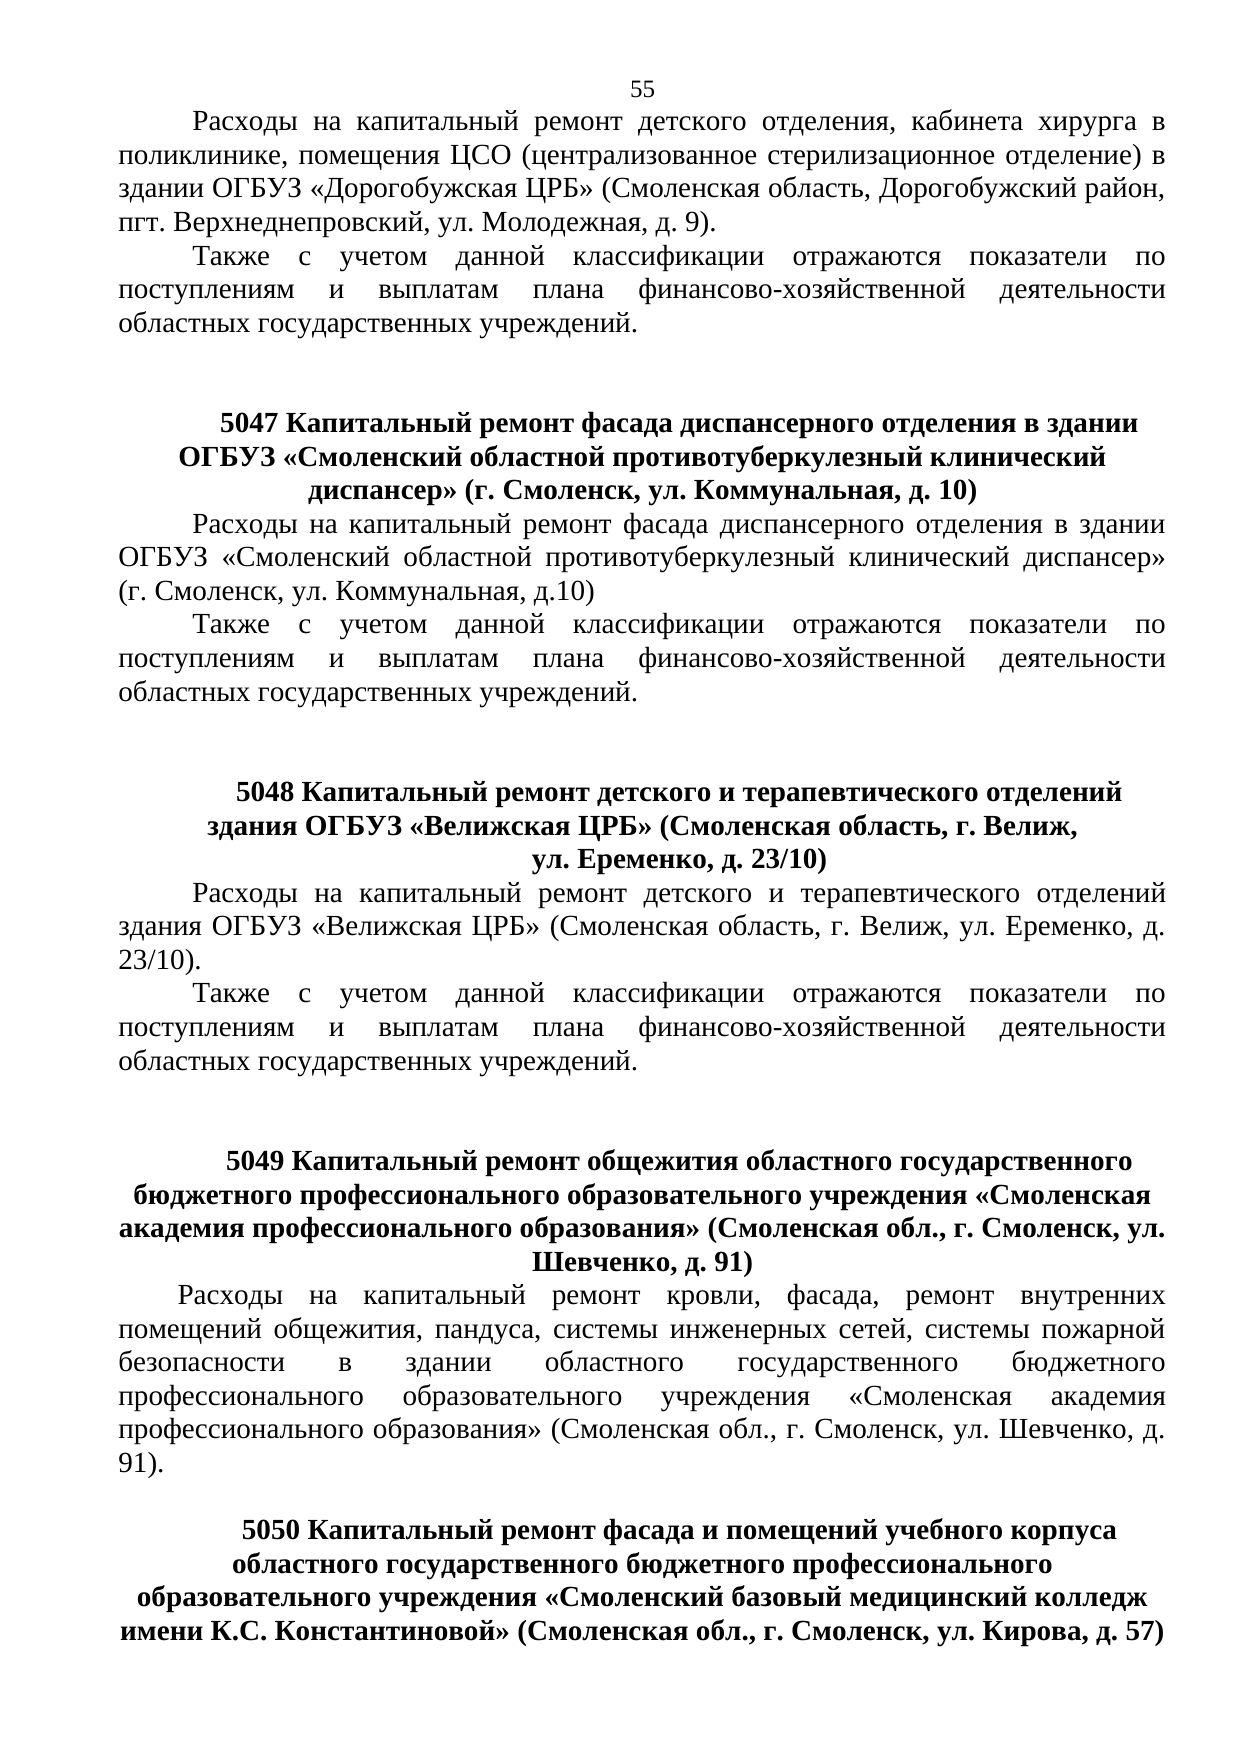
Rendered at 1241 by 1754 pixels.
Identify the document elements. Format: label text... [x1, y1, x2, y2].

text Расходы на капитальный ремонт детского и терапевтического отделений здания ОГБУЗ «Велижская ЦРБ» (Смоленская область, г. Велиж, ул. Еременко, д. 23/10). [118, 875, 1167, 976]
text 5048 Капитальный ремонт детского и терапевтического отделений здания ОГБУЗ «Велижская ЦРБ» (Смоленская область, г. Велиж, [118, 774, 1167, 841]
text ул. Еременко, д. 23/10) [118, 841, 1167, 875]
text Расходы на капитальный ремонт детского отделения, кабинета хирурга в поликлинике, помещения ЦСО (централизованное стерилизационное отделение) в здании ОГБУЗ «Дорогобужская ЦРБ» (Смоленская область, Дорогобужский район, пгт. Верхнеднепровский, ул. Молодежная, д. 9). [118, 103, 1167, 238]
text 5050 Капитальный ремонт фасада и помещений учебного корпуса областного государственного бюджетного профессионального образовательного учреждения «Смоленский базовый медицинский колледж имени К.С. Константиновой» (Смоленская обл., г. Смоленск, ул. Кирова, д. 57) [118, 1512, 1167, 1646]
text Расходы на капитальный ремонт кровли, фасада, ремонт внутренних помещений общежития, пандуса, системы инженерных сетей, системы пожарной безопасности в здании областного государственного бюджетного профессионального образовательного учреждения «Смоленская академия профессионального образования» (Смоленская обл., г. Смоленск, ул. Шевченко, д. 91). [118, 1277, 1167, 1479]
text Расходы на капитальный ремонт фасада диспансерного отделения в здании ОГБУЗ «Смоленский областной противотуберкулезный клинический диспансер» (г. Смоленск, ул. Коммунальная, д.10) [118, 506, 1167, 607]
text 5047 Капитальный ремонт фасада диспансерного отделения в здании ОГБУЗ «Смоленский областной противотуберкулезный клинический диспансер» (г. Смоленск, ул. Коммунальная, д. 10) [118, 405, 1167, 506]
text 5049 Капитальный ремонт общежития областного государственного бюджетного профессионального образовательного учреждения «Смоленская академия профессионального образования» (Смоленская обл., г. Смоленск, ул. Шевченко, д. 91) [118, 1143, 1167, 1277]
